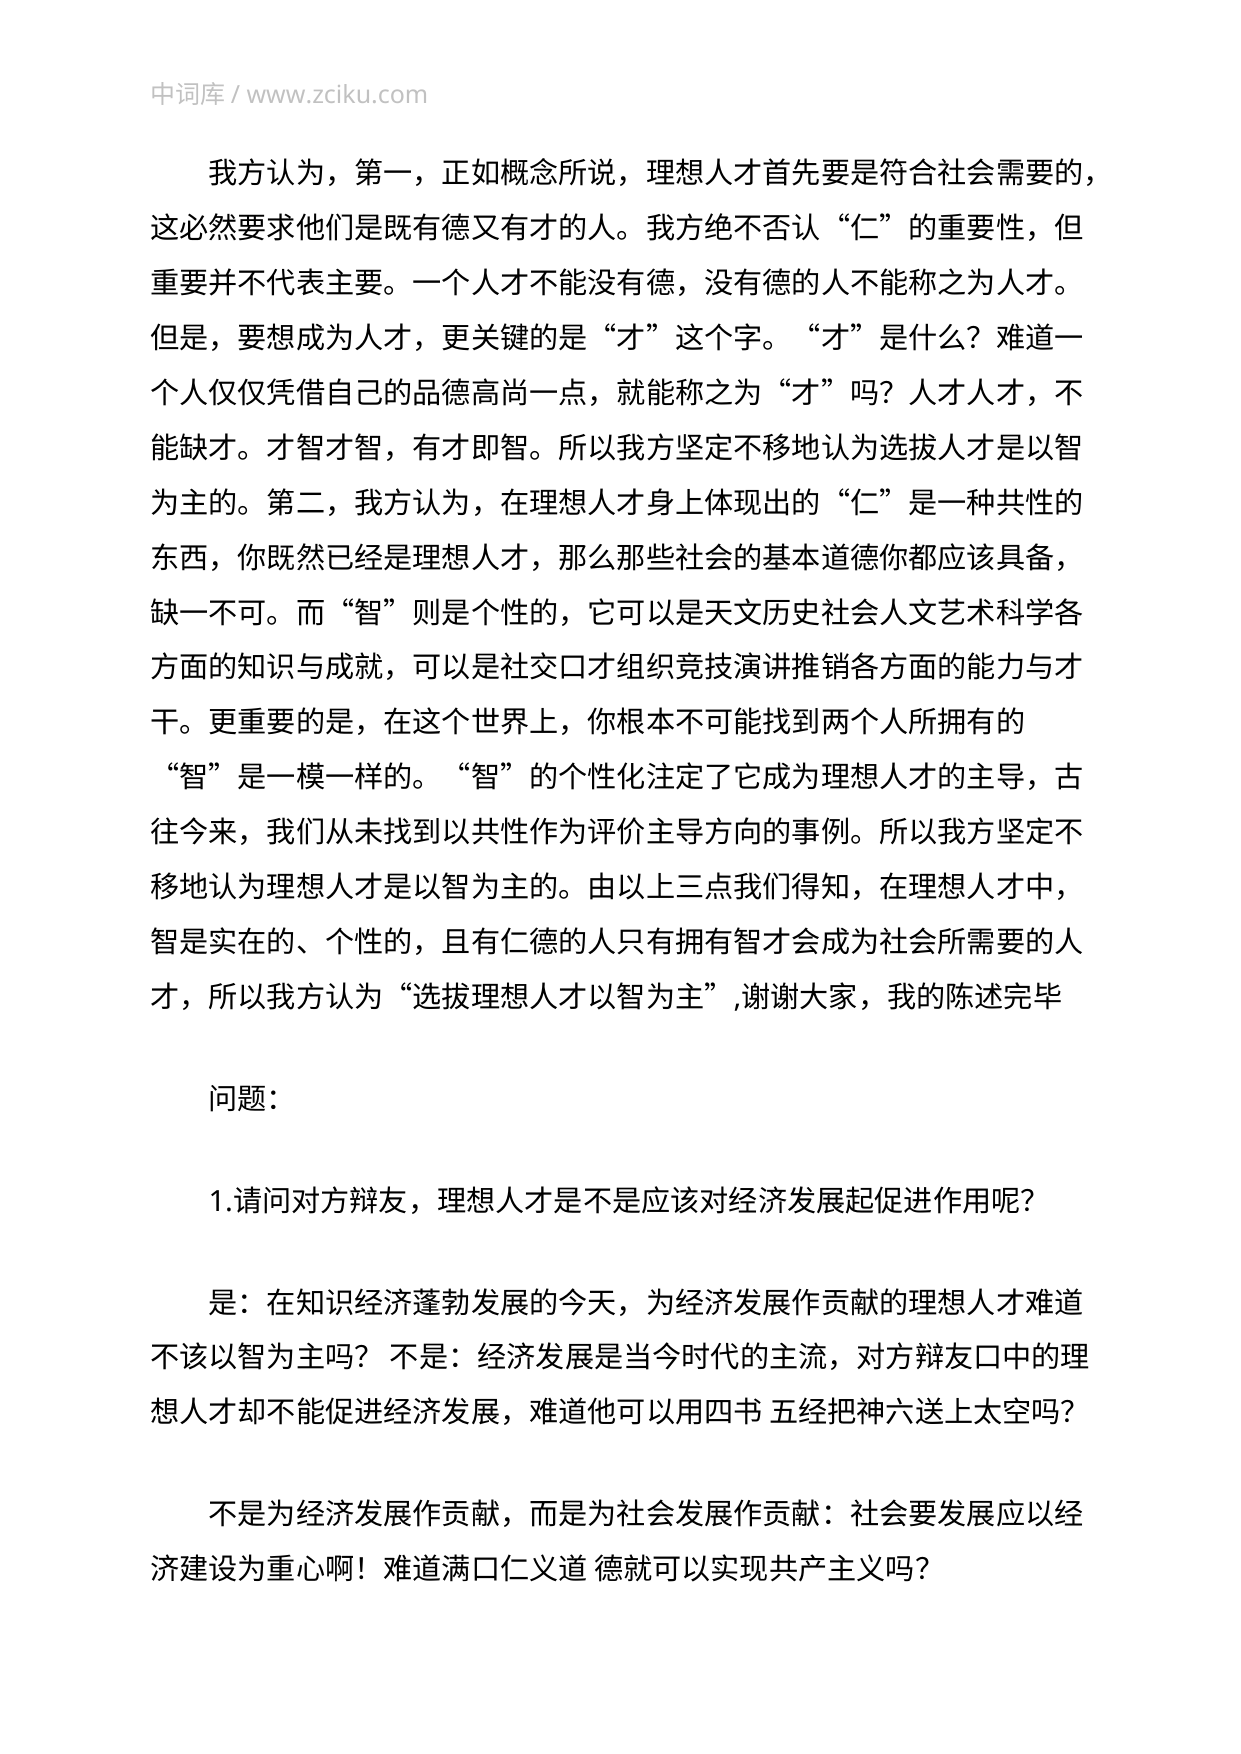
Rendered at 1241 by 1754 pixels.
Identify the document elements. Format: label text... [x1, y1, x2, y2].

text 是：在知识经济蓬勃发展的今天，为经济发展作贡献的理想人才难道不该以智为主吗？ 不是：经济发展是当今时代的主流，对方辩友口中的理想人才却不能促进经济发展，难道他可以用四书 五经把神六送上太空吗？ [150, 1279, 1090, 1431]
text 1.请问对方辩友，理想人才是不是应该对经济发展起促进作用呢？ [150, 1177, 1090, 1219]
text 问题： [150, 1075, 1090, 1118]
text 我方认为，第一，正如概念所说，理想人才首先要是符合社会需要的，这必然要求他们是既有德又有才的人。我方绝不否认“仁”的重要性，但重要并不代表主要。一个人才不能没有德，没有德的人不能称之为人才。但是，要想成为人才，更关键的是“才”这个字。“才”是什么？难道一个人仅仅凭借自己的品德高尚一点，就能称之为“才”吗？人才人才，不能缺才。才智才智，有才即智。所以我方坚定不移地认为选拔人才是以智为主的。第二，我方认为，在理想人才身上体现出的“仁”是一种共性的东西，你既然已经是理想人才，那么那些社会的基本道德你都应该具备，缺一不可。而“智”则是个性的，它可以是天文历史社会人文艺术科学各方面的知识与成就，可以是社交口才组织竞技演讲推销各方面的能力与才干。更重要的是，在这个世界上，你根本不可能找到两个人所拥有的“智”是一模一样的。“智”的个性化注定了它成为理想人才的主导，古往今来，我们从未找到以共性作为评价主导方向的事例。所以我方坚定不移地认为理想人才是以智为主的。由以上三点我们得知，在理想人才中，智是实在的、个性的，且有仁德的人只有拥有智才会成为社会所需要的人才，所以我方认为“选拔理想人才以智为主”,谢谢大家，我的陈述完毕 [150, 150, 1090, 1016]
text 不是为经济发展作贡献，而是为社会发展作贡献：社会要发展应以经济建设为重心啊！难道满口仁义道 德就可以实现共产主义吗？ [150, 1491, 1090, 1588]
